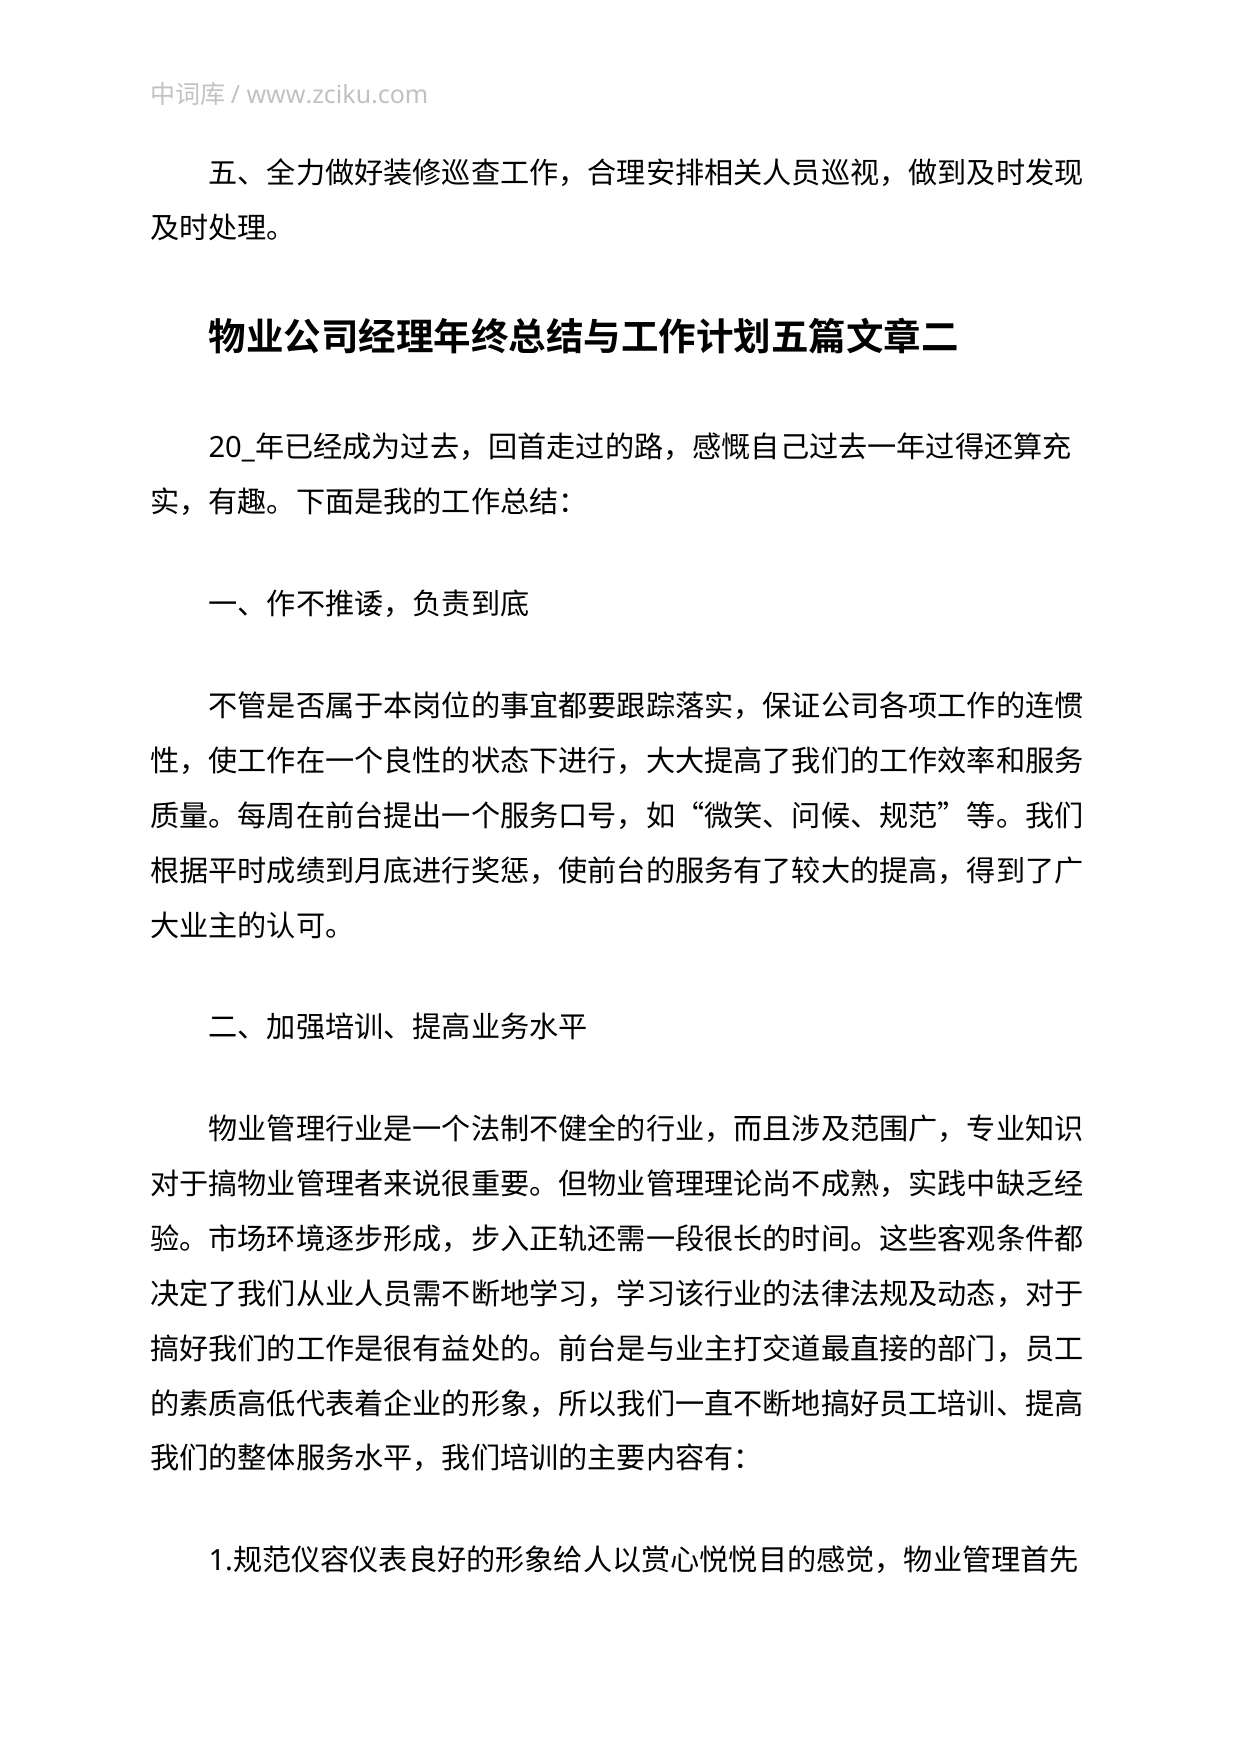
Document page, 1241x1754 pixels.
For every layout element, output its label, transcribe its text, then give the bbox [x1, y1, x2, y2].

text 物业管理行业是一个法制不健全的行业，而且涉及范围广，专业知识对于搞物业管理者来说很重要。但物业管理理论尚不成熟，实践中缺乏经验。市场环境逐步形成，步入正轨还需一段很长的时间。这些客观条件都决定了我们从业人员需不断地学习，学习该行业的法律法规及动态，对于搞好我们的工作是很有益处的。前台是与业主打交道最直接的部门，员工的素质高低代表着企业的形象，所以我们一直不断地搞好员工培训、提高我们的整体服务水平，我们培训的主要内容有： [150, 1106, 1090, 1477]
text 二、加强培训、提高业务水平 [150, 1004, 1090, 1046]
text 物业公司经理年终总结与工作计划五篇文章二 [150, 307, 1090, 361]
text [150, 1537, 1090, 1579]
text 20_年已经成为过去，回首走过的路，感慨自己过去一年过得还算充实，有趣。下面是我的工作总结： [150, 424, 1090, 521]
text 一、作不推诿，负责到底 [150, 581, 1090, 623]
text 五、全力做好装修巡查工作，合理安排相关人员巡视，做到及时发现及时处理。 [150, 150, 1090, 247]
text 不管是否属于本岗位的事宜都要跟踪落实，保证公司各项工作的连惯性，使工作在一个良性的状态下进行，大大提高了我们的工作效率和服务质量。每周在前台提出一个服务口号，如“微笑、问候、规范”等。我们根据平时成绩到月底进行奖惩，使前台的服务有了较大的提高，得到了广大业主的认可。 [150, 683, 1090, 944]
